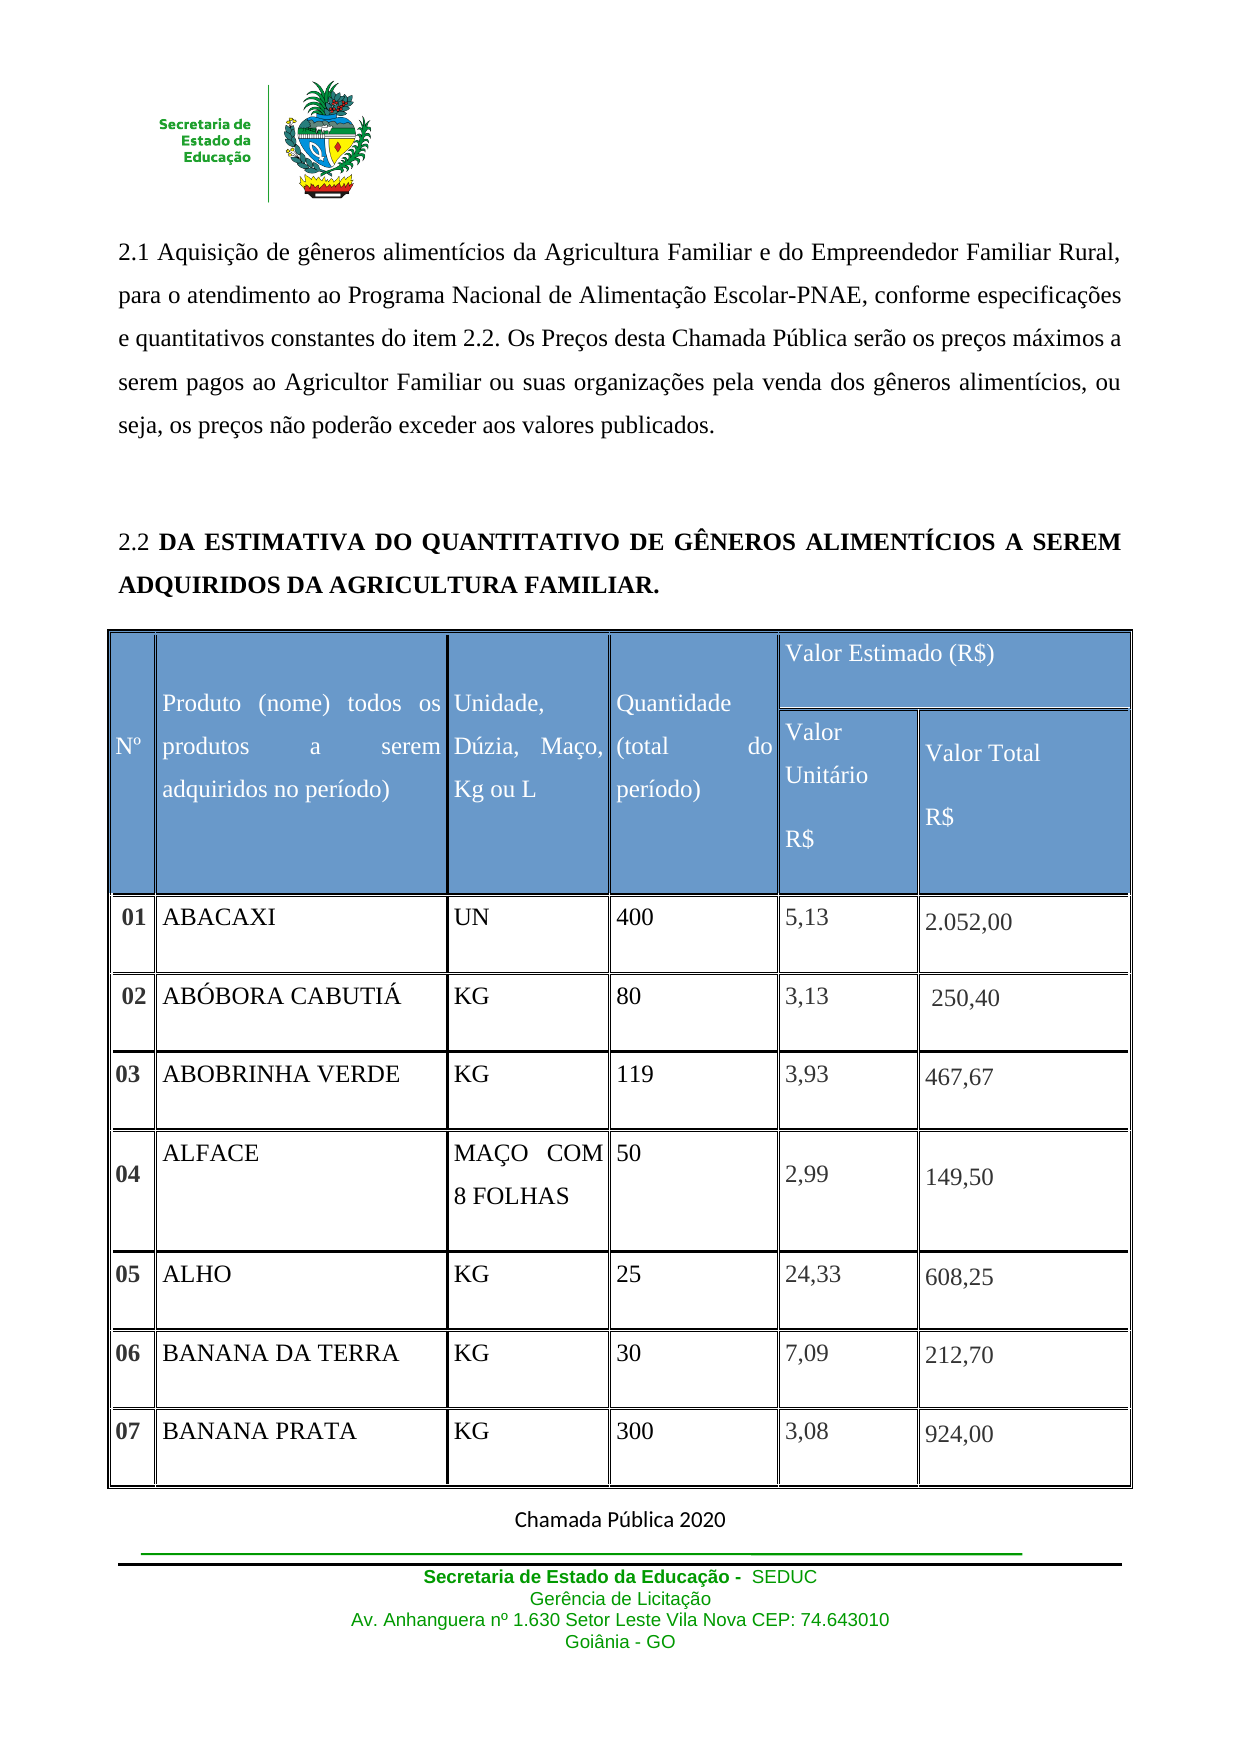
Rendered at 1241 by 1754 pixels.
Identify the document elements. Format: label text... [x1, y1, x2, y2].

table_cell BANANA DA TERRA [157, 1332, 446, 1407]
table_cell 3,93 [780, 1053, 917, 1128]
table_cell 80 [611, 975, 777, 1050]
table_cell KG [449, 1332, 608, 1407]
table_header Produto (nome) todos os produtos a serem adquiridos no período) [156, 633, 447, 893]
table_cell 608,25 [920, 1250, 1130, 1328]
table_cell ABÓBORA CABUTIÁ [157, 975, 446, 1050]
table_cell ABOBRINHA VERDE [157, 1053, 446, 1128]
table_cell 25 [611, 1253, 777, 1328]
table_cell 2.052,00 [920, 893, 1130, 971]
table_cell MAÇO COM 8 FOLHAS [449, 1132, 608, 1250]
table_cell 250,40 [920, 971, 1130, 1050]
picture [118, 73, 412, 210]
table_cell KG [447, 1410, 610, 1485]
table_cell KG [449, 975, 608, 1050]
table_cell 50 [611, 1132, 777, 1250]
table_cell 5,13 [780, 897, 917, 971]
table_cell KG [449, 1253, 608, 1328]
table_cell 06 [111, 1328, 154, 1407]
table_cell 467,67 [920, 1050, 1130, 1128]
table_cell 400 [611, 897, 777, 971]
table_cell 3,08 [779, 1410, 918, 1485]
table_header Unidade, Dúzia, Maço, Kg ou L [447, 633, 610, 893]
table_cell 924,00 [919, 1407, 1131, 1485]
table_cell UN [449, 897, 608, 971]
table_cell 300 [610, 1410, 779, 1485]
table_cell 2,99 [780, 1132, 917, 1250]
table_cell 02 [111, 971, 154, 1050]
table_cell 30 [611, 1332, 777, 1407]
table_header Quantidade (total do período) [610, 633, 779, 893]
table_cell 119 [611, 1053, 777, 1128]
table_header Nº [111, 633, 156, 893]
table_cell Valor Unitário R$ [780, 711, 917, 893]
table_cell BANANA PRATA [156, 1410, 447, 1485]
text 2.1 Aquisição de gêneros alimentícios da Agricultura Familiar e do Empreendedor Familiar Rural, para o atendimento ao Programa Nacional de Alimentação Escolar-PNAE, conforme especificações e quantitativos constantes do item 2.2. Os Preços desta Chamada Pública serão os preços máximos a serem pagos ao Agricultor Familiar ou suas organizações pela venda dos gêneros alimentícios, ou seja, os preços não poderão exceder aos valores publicados. [118, 237, 1122, 438]
table_cell 03 [111, 1050, 154, 1128]
table_cell ALFACE [157, 1132, 446, 1250]
table_cell 7,09 [780, 1332, 917, 1407]
table_header Valor Estimado (R$) [779, 633, 1130, 707]
table_cell KG [449, 1053, 608, 1128]
table_cell 04 [111, 1128, 154, 1250]
text 2.2 DA ESTIMATIVA DO QUANTITATIVO DE GÊNEROS ALIMENTÍCIOS A SEREM ADQUIRIDOS DA AGRICULTURA FAMILIAR. [118, 527, 1122, 599]
table_cell 05 [111, 1250, 154, 1328]
table_cell 3,13 [780, 975, 917, 1050]
table_cell 24,33 [780, 1253, 917, 1328]
table_cell 01 [111, 893, 154, 971]
table_cell ALHO [157, 1253, 446, 1328]
table_cell 07 [109, 1407, 156, 1485]
table_cell 149,50 [920, 1128, 1130, 1250]
table_cell Valor Total R$ [920, 708, 1130, 893]
table_cell ABACAXI [157, 897, 446, 971]
table_cell 212,70 [920, 1328, 1130, 1407]
